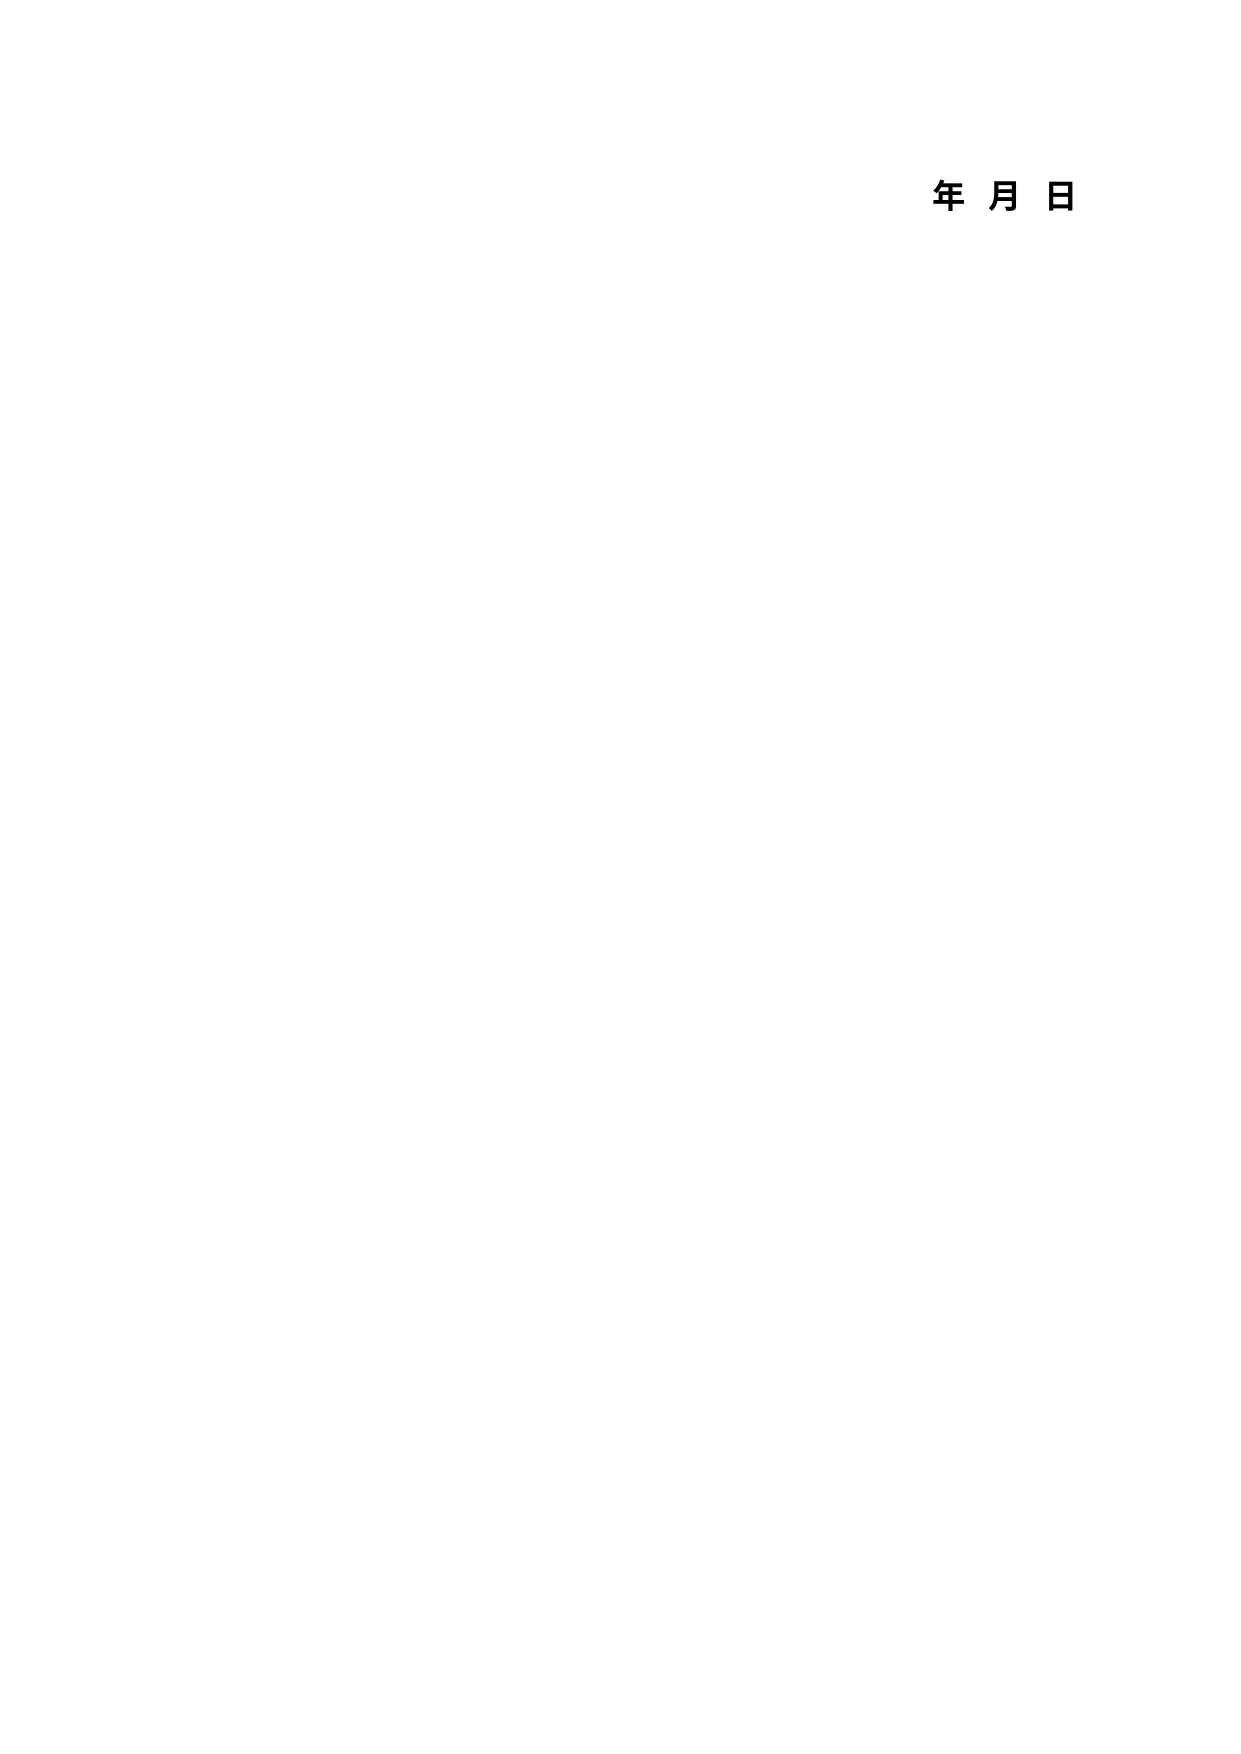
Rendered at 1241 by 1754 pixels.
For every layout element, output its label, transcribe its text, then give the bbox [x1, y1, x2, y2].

text 年 月 日 [112, 162, 1078, 227]
